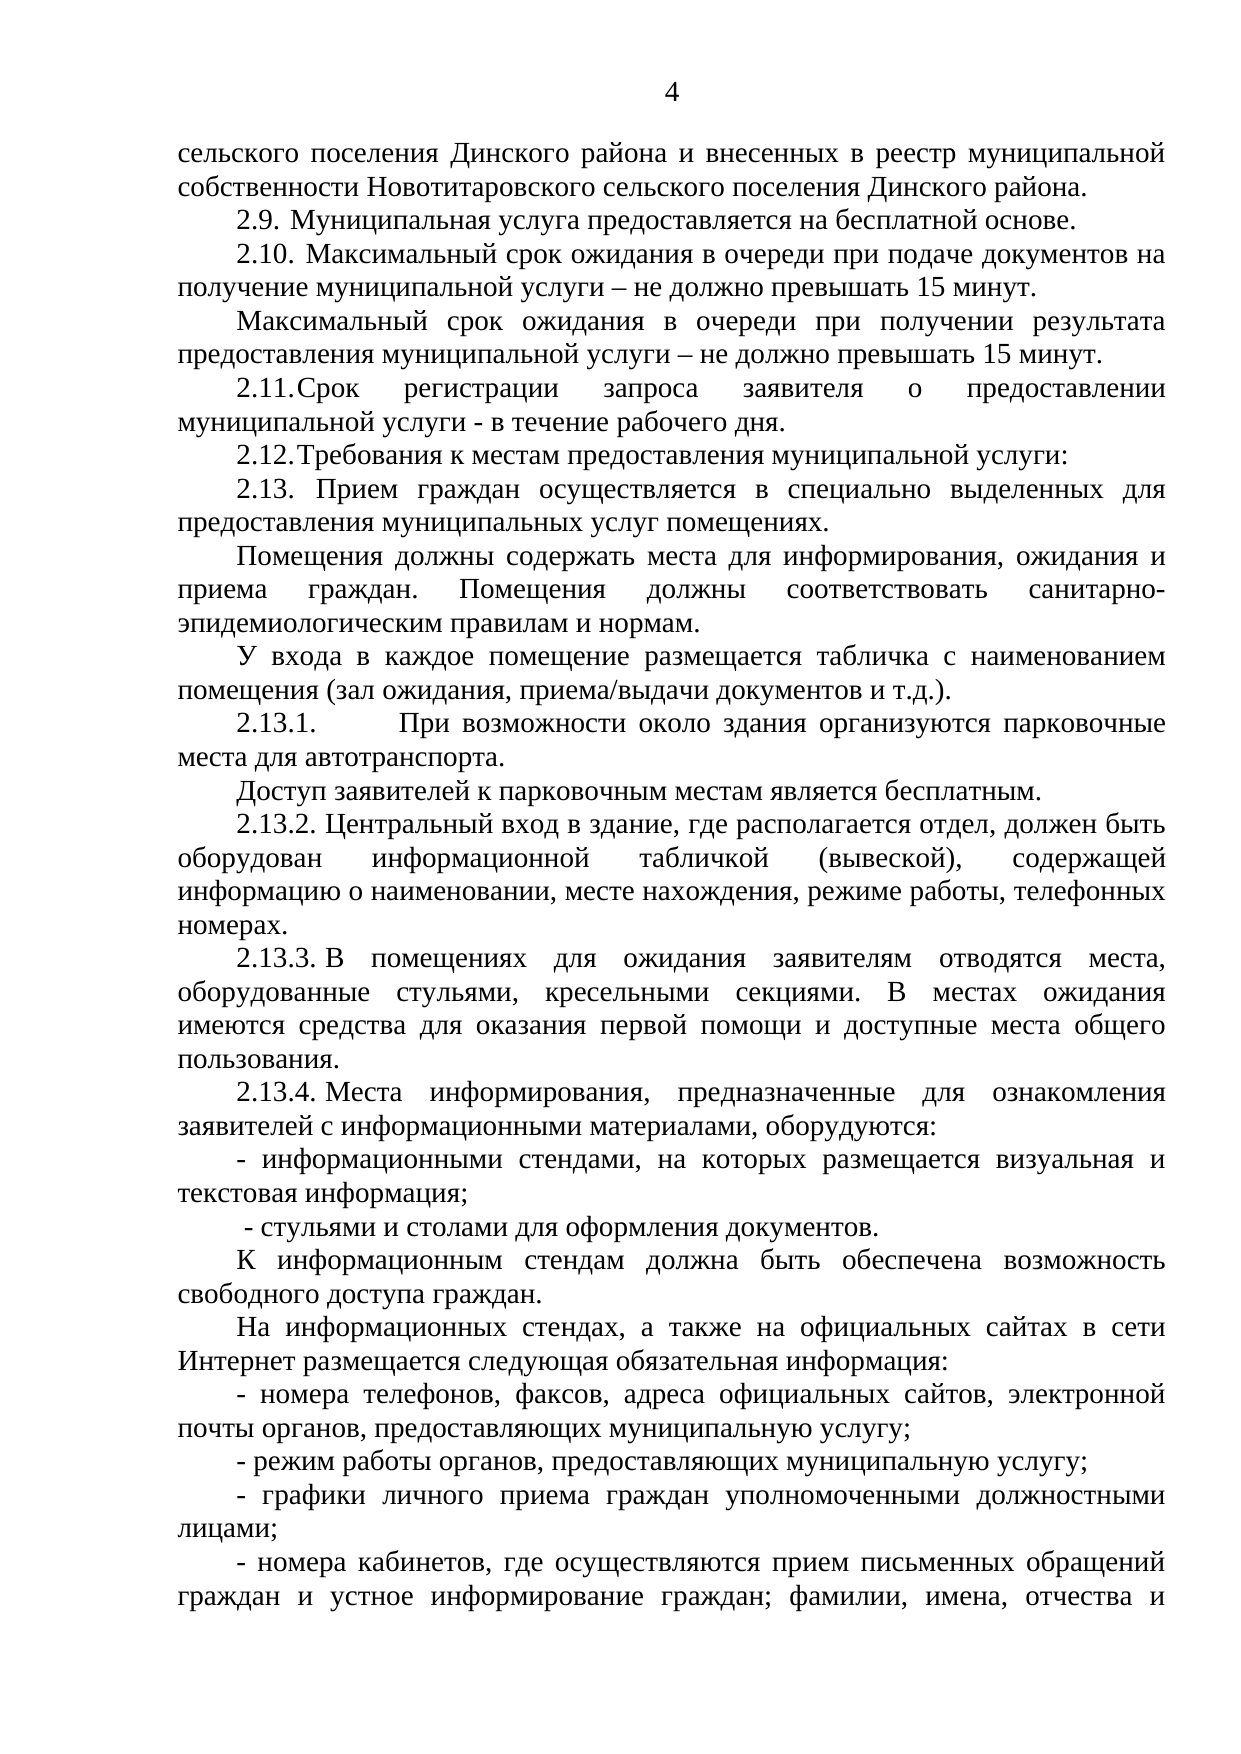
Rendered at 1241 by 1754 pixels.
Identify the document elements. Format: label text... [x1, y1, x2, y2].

text - номера телефонов, факсов, адреса официальных сайтов, электронной почты органов, предоставляющих муниципальную услугу; [177, 1376, 1167, 1443]
list Муниципальная услуга предоставляется на бесплатной основе. [177, 202, 1167, 236]
text Доступ заявителей к парковочным местам является бесплатным. [177, 773, 1167, 806]
text Помещения должны содержать места для информирования, ожидания и приема граждан. Помещения должны соответствовать санитарно-эпидемиологическим правилам и нормам. [177, 538, 1167, 638]
list В помещениях для ожидания заявителям отводятся места, оборудованные стульями, кресельными секциями. В местах ожидания имеются средства для оказания первой помощи и доступные места общего пользования. [177, 940, 1167, 1074]
text 2.13.1. При возможности около здания организуются парковочные места для автотранспорта. [177, 706, 1167, 773]
text На информационных стендах, а также на официальных сайтах в сети Интернет размещается следующая обязательная информация: [177, 1309, 1167, 1376]
text - стульями и столами для оформления документов. [177, 1209, 1167, 1242]
list Срок регистрации запроса заявителя о предоставлении муниципальной услуги - в течение рабочего дня. [177, 370, 1167, 437]
list Места информирования, предназначенные для ознакомления заявителей с информационными материалами, оборудуются: [177, 1074, 1167, 1142]
list Прием граждан осуществляется в специально выделенных для предоставления муниципальных услуг помещениях. [177, 471, 1167, 538]
text У входа в каждое помещение размещается табличка с наименованием помещения (зал ожидания, приема/выдачи документов и т.д.). [177, 638, 1167, 706]
text - режим работы органов, предоставляющих муниципальную услугу; [177, 1443, 1167, 1477]
list Центральный вход в здание, где располагается отдел, должен быть оборудован информационной табличкой (вывеской), содержащей информацию о наименовании, месте нахождения, режиме работы, телефонных номерах. [177, 806, 1167, 940]
list Требования к местам предоставления муниципальной услуги: [177, 437, 1167, 471]
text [177, 1544, 1167, 1611]
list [177, 135, 1167, 202]
text Максимальный срок ожидания в очереди при получении результата предоставления муниципальной услуги – не должно превышать 15 минут. [177, 303, 1167, 370]
text - информационными стендами, на которых размещается визуальная и текстовая информация; [177, 1142, 1167, 1209]
text - графики личного приема граждан уполномоченными должностными лицами; [177, 1477, 1167, 1544]
list Максимальный срок ожидания в очереди при подаче документов на получение муниципальной услуги – не должно превышать 15 минут. [177, 236, 1167, 303]
text К информационным стендам должна быть обеспечена возможность свободного доступа граждан. [177, 1242, 1167, 1309]
